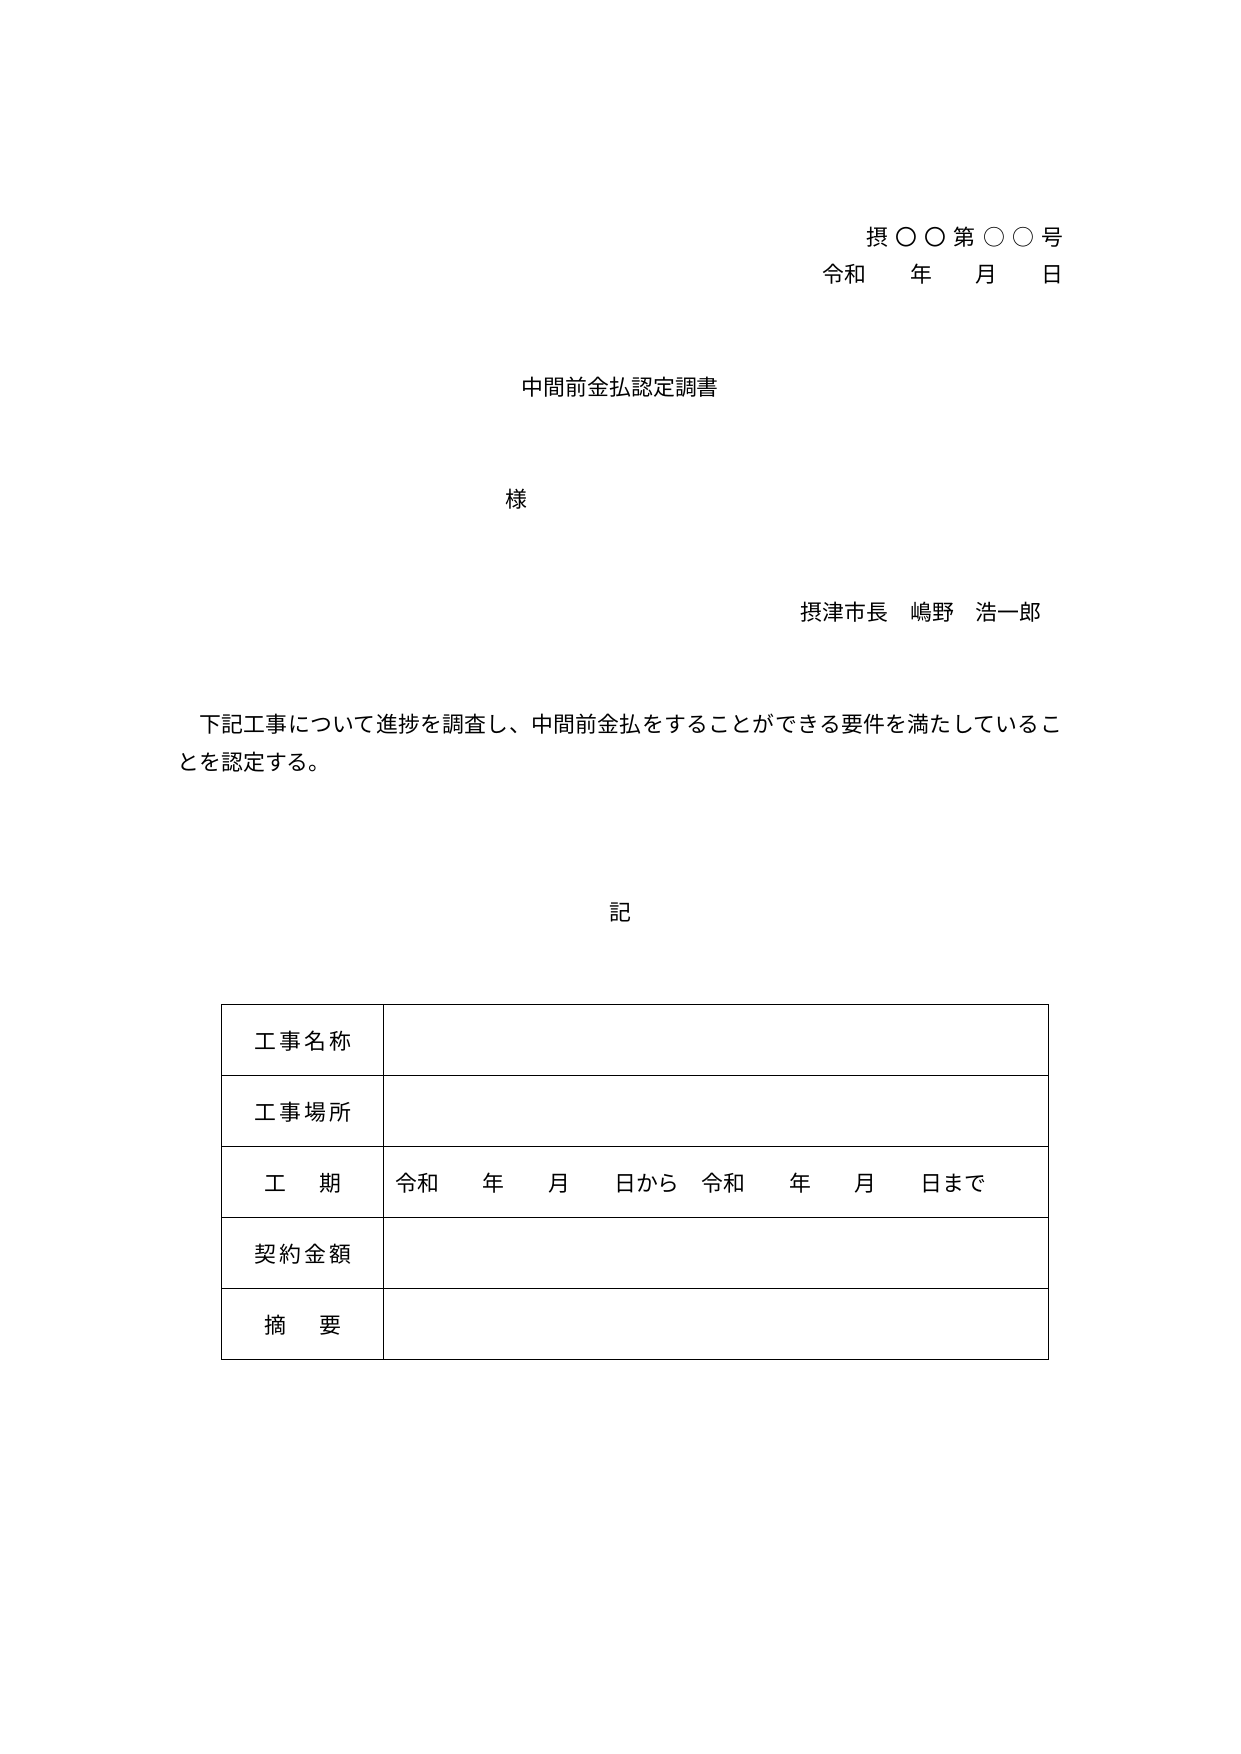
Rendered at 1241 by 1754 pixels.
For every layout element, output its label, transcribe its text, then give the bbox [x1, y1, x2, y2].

text 中間前金払認定調書 [177, 367, 1063, 404]
table_cell [384, 1289, 1048, 1358]
subtitle 記 [177, 892, 1063, 929]
text 様 [177, 479, 1063, 517]
text 摂〇〇第○○号 [177, 217, 1063, 254]
table_cell 摘要 [222, 1289, 383, 1358]
table_cell [384, 1076, 1048, 1146]
table_cell 令和 年 月 日から 令和 年 月 日まで [384, 1147, 1048, 1217]
table_header [384, 1005, 1048, 1075]
table_header 工事名称 [222, 1005, 383, 1075]
text 下記工事について進捗を調査し、中間前金払をすることができる要件を満たしていることを認定する。 [177, 704, 1063, 779]
table_cell 工期 [222, 1147, 383, 1217]
table_cell 工事場所 [222, 1076, 383, 1146]
table_cell [384, 1218, 1048, 1288]
text 令和 年 月 日 [177, 254, 1063, 292]
table_cell 契約金額 [222, 1218, 383, 1288]
text 摂津市長 嶋野 浩一郎 [177, 592, 1041, 629]
